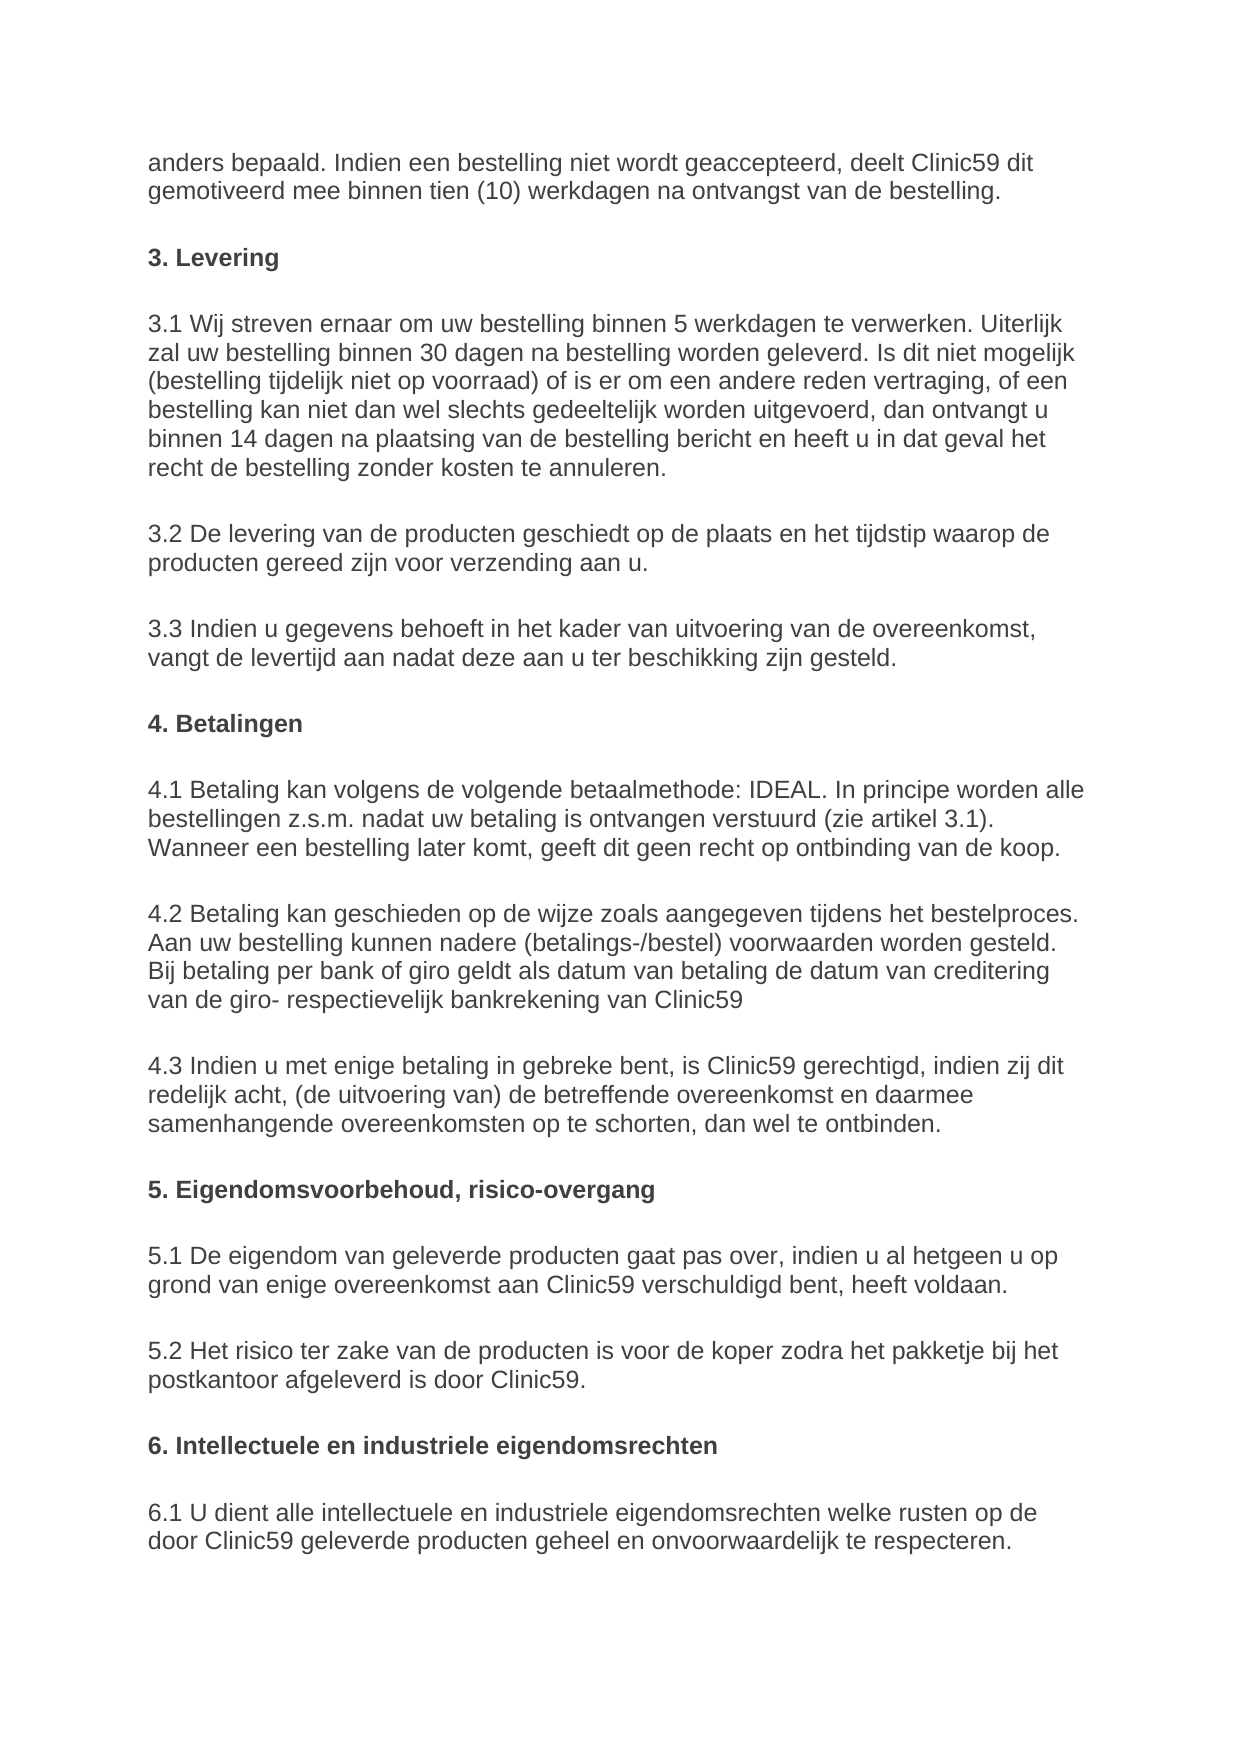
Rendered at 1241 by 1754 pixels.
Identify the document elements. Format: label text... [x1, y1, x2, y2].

text 5.1 De eigendom van geleverde producten gaat pas over, indien u al hetgeen u op grond van enige overeenkomst aan Clinic59 verschuldigd bent, heeft voldaan. [148, 1241, 1093, 1299]
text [148, 148, 1093, 205]
text 3.3 Indien u gegevens behoeft in het kader van uitvoering van de overeenkomst, vangt de levertijd aan nadat deze aan u ter beschikking zijn gesteld. [148, 614, 1093, 671]
text 4.2 Betaling kan geschieden op de wijze zoals aangegeven tijdens het bestelproces. Aan uw bestelling kunnen nadere (betalings-/bestel) voorwaarden worden gesteld. Bij betaling per bank of giro geldt als datum van betaling de datum van creditering van de giro- respectievelijk bankrekening van Clinic59 [148, 899, 1093, 1014]
text 3. Levering [148, 243, 1093, 271]
text 4.3 Indien u met enige betaling in gebreke bent, is Clinic59 gerechtigd, indien zij dit redelijk acht, (de uitvoering van) de betreffende overeenkomst en daarmee samenhangende overeenkomsten op te schorten, dan wel te ontbinden. [148, 1051, 1093, 1138]
text 6.1 U dient alle intellectuele en industriele eigendomsrechten welke rusten op de door Clinic59 geleverde producten geheel en onvoorwaardelijk te respecteren. [148, 1498, 1093, 1555]
text 4. Betalingen [148, 709, 1093, 738]
text 4.1 Betaling kan volgens de volgende betaalmethode: IDEAL. In principe worden alle bestellingen z.s.m. nadat uw betaling is ontvangen verstuurd (zie artikel 3.1). Wanneer een bestelling later komt, geeft dit geen recht op ontbinding van de koop. [148, 775, 1093, 861]
text 3.1 Wij streven ernaar om uw bestelling binnen 5 werkdagen te verwerken. Uiterlijk zal uw bestelling binnen 30 dagen na bestelling worden geleverd. Is dit niet mogelijk (bestelling tijdelijk niet op voorraad) of is er om een andere reden vertraging, of een bestelling kan niet dan wel slechts gedeeltelijk worden uitgevoerd, dan ontvangt u binnen 14 dagen na plaatsing van de bestelling bericht en heeft u in dat geval het recht de bestelling zonder kosten te annuleren. [148, 309, 1093, 481]
text 3.2 De levering van de producten geschiedt op de plaats en het tijdstip waarop de producten gereed zijn voor verzending aan u. [148, 519, 1093, 576]
text 6. Intellectuele en industriele eigendomsrechten [148, 1431, 1093, 1460]
text 5.2 Het risico ter zake van de producten is voor de koper zodra het pakketje bij het postkantoor afgeleverd is door Clinic59. [148, 1336, 1093, 1394]
text 5. Eigendomsvoorbehoud, risico-overgang [148, 1175, 1093, 1204]
